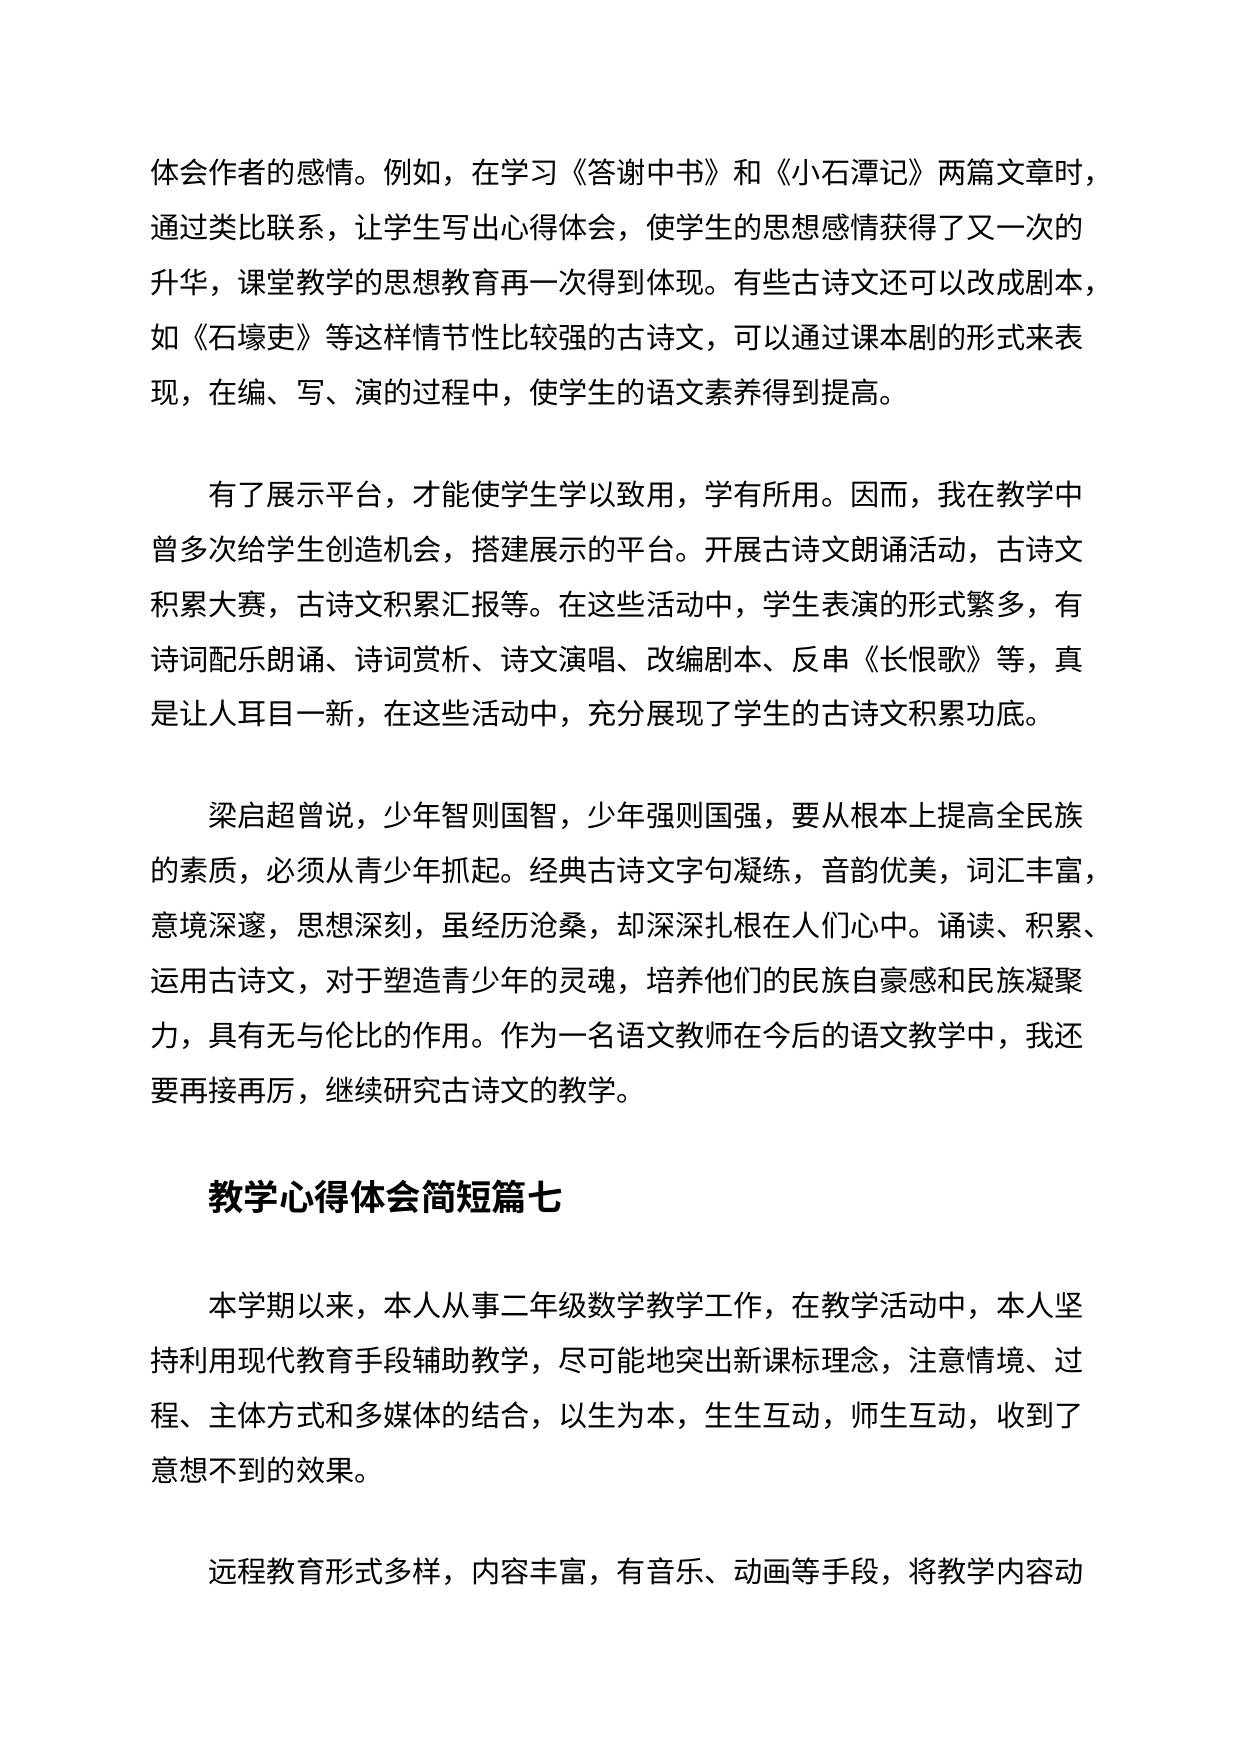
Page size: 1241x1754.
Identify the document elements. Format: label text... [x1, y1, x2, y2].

text 梁启超曾说，少年智则国智，少年强则国强，要从根本上提高全民族的素质，必须从青少年抓起。经典古诗文字句凝练，音韵优美，词汇丰富，意境深邃，思想深刻，虽经历沧桑，却深深扎根在人们心中。诵读、积累、运用古诗文，对于塑造青少年的灵魂，培养他们的民族自豪感和民族凝聚力，具有无与伦比的作用。作为一名语文教师在今后的语文教学中，我还要再接再厉，继续研究古诗文的教学。 [150, 793, 1090, 1109]
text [150, 1549, 1090, 1591]
text 有了展示平台，才能使学生学以致用，学有所用。因而，我在教学中曾多次给学生创造机会，搭建展示的平台。开展古诗文朗诵活动，古诗文积累大赛，古诗文积累汇报等。在这些活动中，学生表演的形式繁多，有诗词配乐朗诵、诗词赏析、诗文演唱、改编剧本、反串《长恨歌》等，真是让人耳目一新，在这些活动中，充分展现了学生的古诗文积累功底。 [150, 471, 1090, 733]
text 本学期以来，本人从事二年级数学教学工作，在教学活动中，本人坚持利用现代教育手段辅助教学，尽可能地突出新课标理念，注意情境、过程、主体方式和多媒体的结合，以生为本，生生互动，师生互动，收到了意想不到的效果。 [150, 1282, 1090, 1489]
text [150, 150, 1090, 412]
text 教学心得体会简短篇七 [150, 1169, 1090, 1220]
